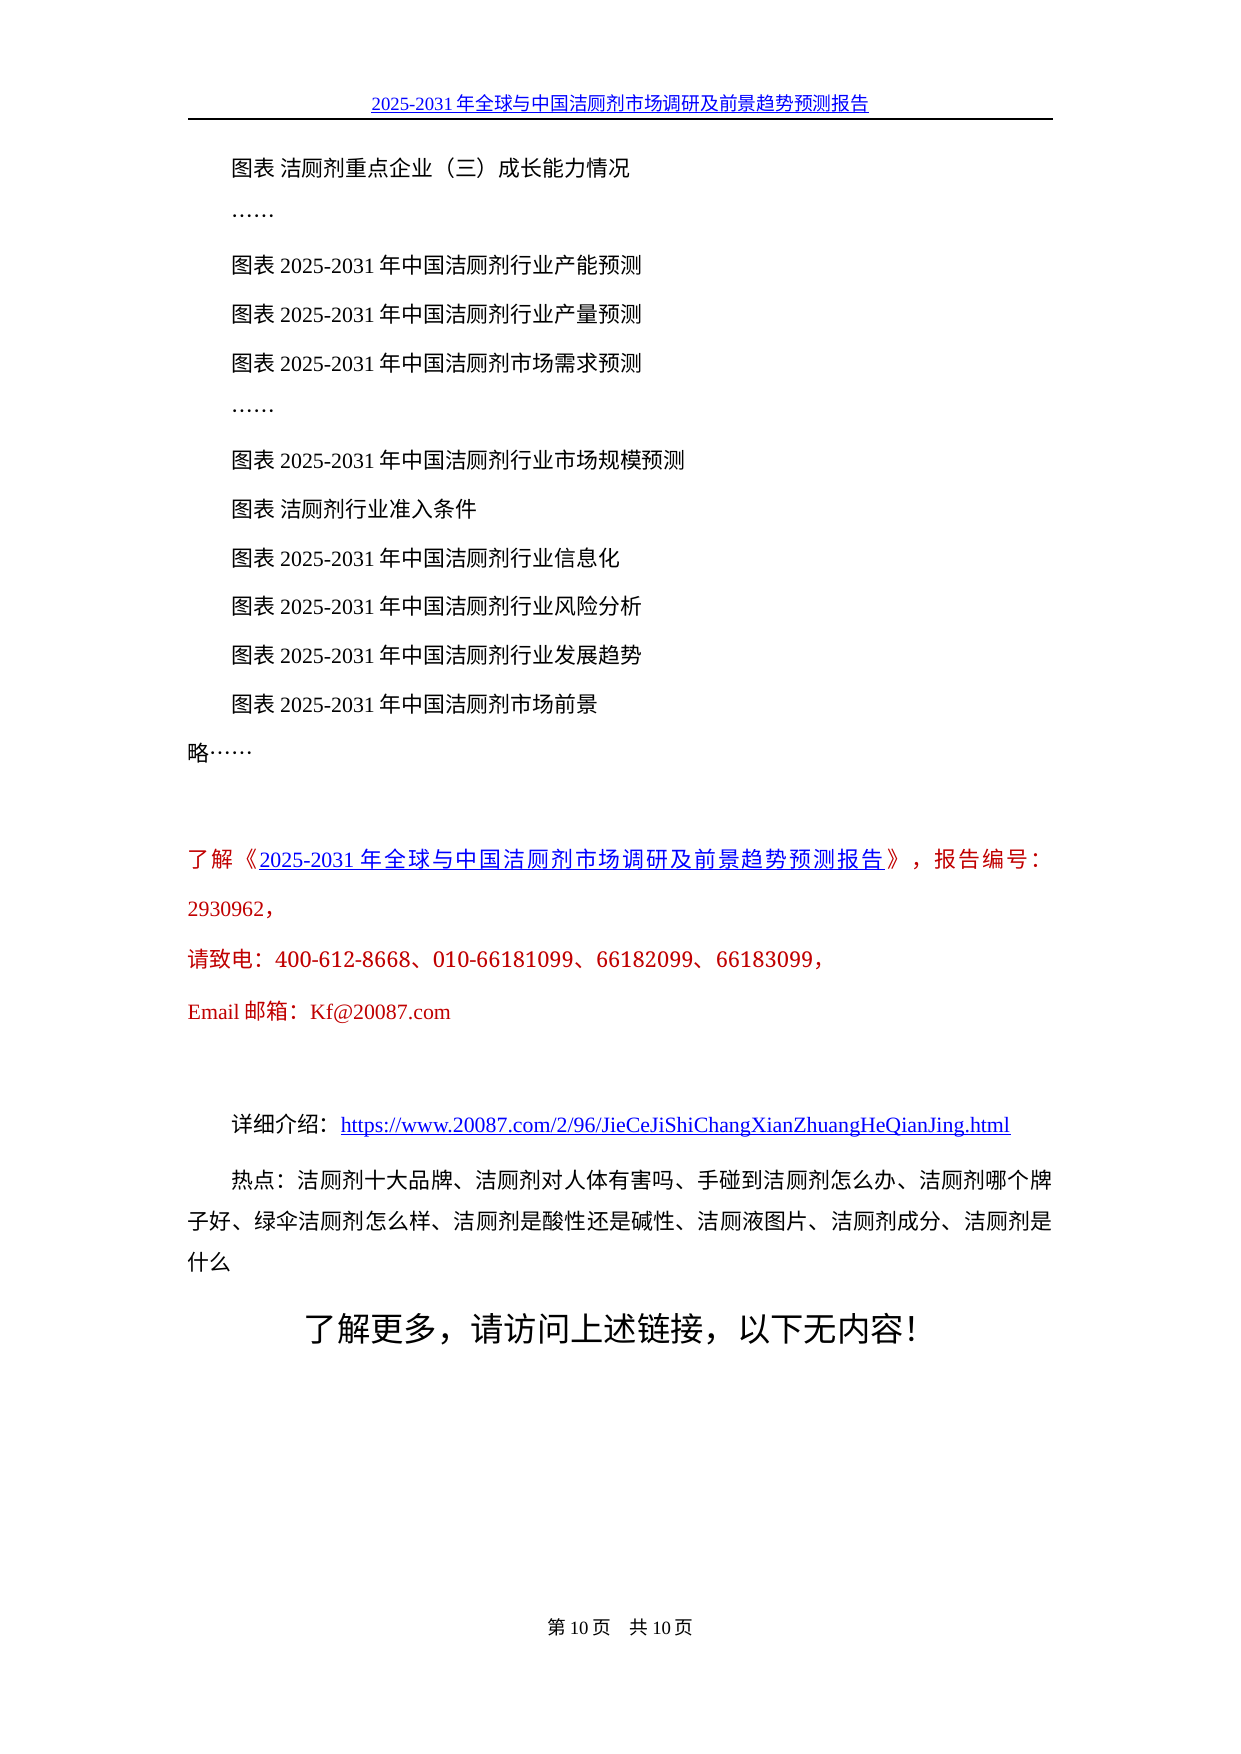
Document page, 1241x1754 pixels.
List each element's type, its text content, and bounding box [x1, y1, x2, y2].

title 了解更多，请访问上述链接，以下无内容！ [187, 1294, 1053, 1359]
text 请致电：400-612-8668、010-66181099、66182099、66183099， [187, 942, 1053, 974]
text Email邮箱：Kf@20087.com [187, 993, 1053, 1026]
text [187, 150, 1053, 768]
text 了解《2025-2031年全球与中国洁厕剂市场调研及前景趋势预测报告》，报告编号：2930962， [187, 842, 1053, 923]
text 详细介绍：https://www.20087.com/2/96/JieCeJiShiChangXianZhuangHeQianJing.html [187, 1106, 1053, 1139]
text 热点：洁厕剂十大品牌、洁厕剂对人体有害吗、手碰到洁厕剂怎么办、洁厕剂哪个牌子好、绿伞洁厕剂怎么样、洁厕剂是酸性还是碱性、洁厕液图片、洁厕剂成分、洁厕剂是什么 [187, 1163, 1053, 1277]
